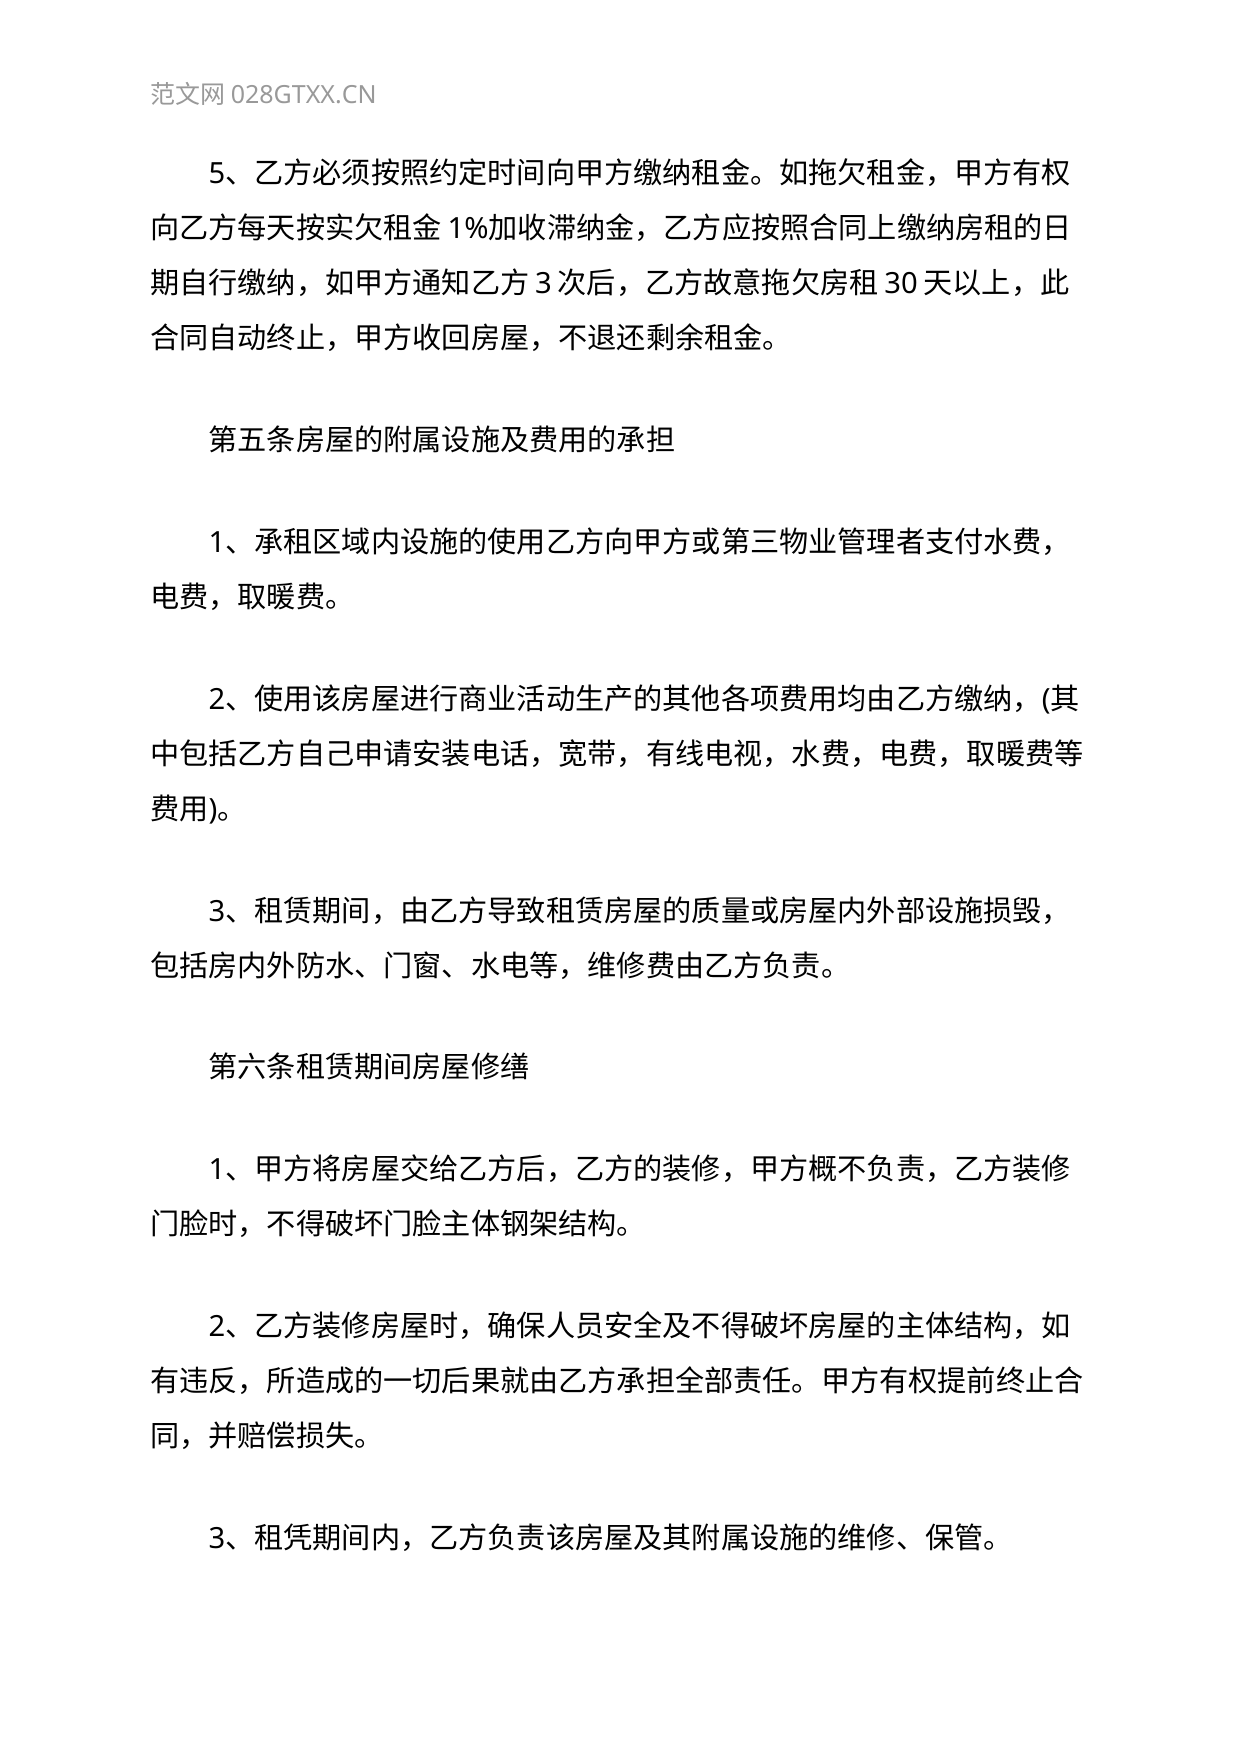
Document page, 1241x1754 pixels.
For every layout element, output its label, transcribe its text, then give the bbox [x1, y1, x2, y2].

text 5、乙方必须按照约定时间向甲方缴纳租金。如拖欠租金，甲方有权向乙方每天按实欠租金1%加收滞纳金，乙方应按照合同上缴纳房租的日期自行缴纳，如甲方通知乙方3次后，乙方故意拖欠房租30天以上，此合同自动终止，甲方收回房屋，不退还剩余租金。 [150, 150, 1090, 357]
text 1、甲方将房屋交给乙方后，乙方的装修，甲方概不负责，乙方装修门脸时，不得破坏门脸主体钢架结构。 [150, 1146, 1090, 1243]
text 3、租赁期间，由乙方导致租赁房屋的质量或房屋内外部设施损毁，包括房内外防水、门窗、水电等，维修费由乙方负责。 [150, 887, 1090, 984]
text 第五条房屋的附属设施及费用的承担 [150, 417, 1090, 459]
text 1、承租区域内设施的使用乙方向甲方或第三物业管理者支付水费，电费，取暖费。 [150, 518, 1090, 616]
text 第六条租赁期间房屋修缮 [150, 1044, 1090, 1086]
text 2、使用该房屋进行商业活动生产的其他各项费用均由乙方缴纳，(其中包括乙方自己申请安装电话，宽带，有线电视，水费，电费，取暖费等费用)。 [150, 675, 1090, 828]
text 2、乙方装修房屋时，确保人员安全及不得破坏房屋的主体结构，如有违反，所造成的一切后果就由乙方承担全部责任。甲方有权提前终止合同，并赔偿损失。 [150, 1302, 1090, 1455]
text 3、租凭期间内，乙方负责该房屋及其附属设施的维修、保管。 [150, 1514, 1090, 1557]
